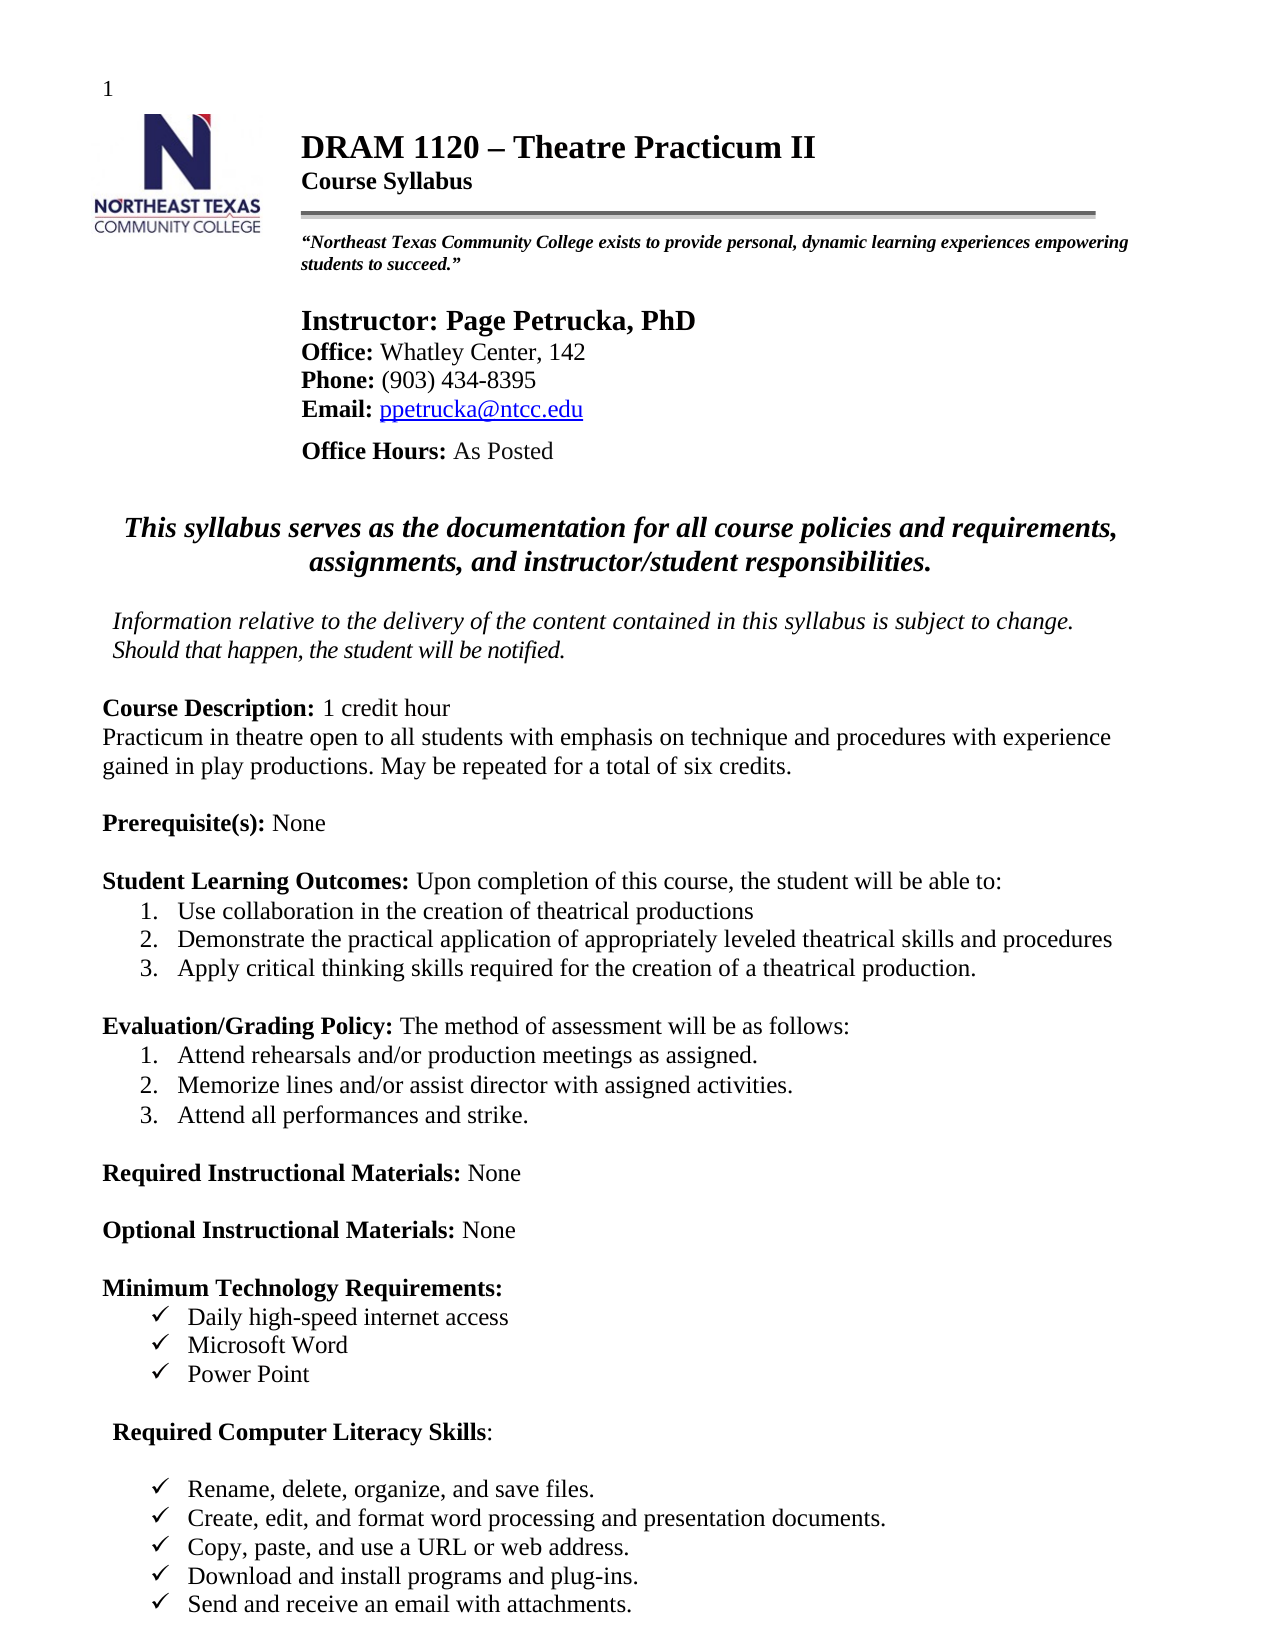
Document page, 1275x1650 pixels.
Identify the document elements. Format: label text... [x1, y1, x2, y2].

text Prerequisite(s): None [102, 808, 1137, 837]
list Create, edit, and format word processing and presentation documents. [150, 1503, 1173, 1532]
text Instructor: Page Petrucka, PhD [301, 303, 1173, 337]
picture [91, 114, 264, 237]
subtitle Optional Instructional Materials: None [102, 1215, 1173, 1244]
subtitle Microsoft Word [150, 1330, 1173, 1359]
text This syllabus serves as the documentation for all course policies and requirements, assignments, and instructor/student responsibilities. [112, 511, 1132, 578]
text Course Description: 1 credit hour [102, 693, 1137, 722]
text Course Syllabus [301, 166, 1173, 195]
picture [300, 211, 1096, 219]
list Attend rehearsals and/or production meetings as assigned. [139, 1041, 1173, 1069]
text Information relative to the delivery of the content contained in this syllabus is subject to change. Should that happen, the student will be notified. [112, 606, 1132, 664]
text Office Hours: As Posted [226, 436, 1173, 464]
text Office: Whatley Center, 142 [301, 337, 710, 366]
text Email: ppetrucka@ntcc.edu [226, 394, 1173, 423]
list Memorize lines and/or assist director with assigned activities. [139, 1071, 1173, 1099]
subtitle Student Learning Outcomes: Upon completion of this course, the student will be able to: [102, 866, 1173, 896]
list Send and receive an email with attachments. [150, 1589, 1173, 1618]
subtitle Power Point [150, 1359, 1173, 1388]
text DRAM 1120 – Theatre Practicum II [301, 128, 1199, 166]
list Attend all performances and strike. [139, 1100, 1173, 1129]
list Download and install programs and plug-ins. [150, 1561, 1173, 1589]
list Copy, paste, and use a URL or web address. [150, 1532, 1173, 1561]
list Apply critical thinking skills required for the creation of a theatrical production. [139, 953, 1173, 982]
subtitle Daily high-speed internet access [150, 1302, 1173, 1330]
subtitle Minimum Technology Requirements: [102, 1273, 1173, 1302]
list Rename, delete, organize, and save files. [150, 1474, 1173, 1503]
list Use collaboration in the creation of theatrical productions [139, 896, 1173, 924]
subtitle Evaluation/Grading Policy: The method of assessment will be as follows: [102, 1011, 1173, 1039]
text Phone: (903) 434-8395 [301, 366, 1162, 394]
list Practicum in theatre open to all students with emphasis on technique and procedures with experience gained in play productions. May be repeated for a total of six credits. [102, 722, 1173, 780]
text Required Computer Literacy Skills: [112, 1417, 1137, 1445]
text “Northeast Texas Community College exists to provide personal, dynamic learning experiences empowering students to succeed.” [301, 231, 1173, 274]
subtitle Required Instructional Materials: None [102, 1158, 1173, 1187]
list Demonstrate the practical application of appropriately leveled theatrical skills and procedures [139, 924, 1173, 953]
